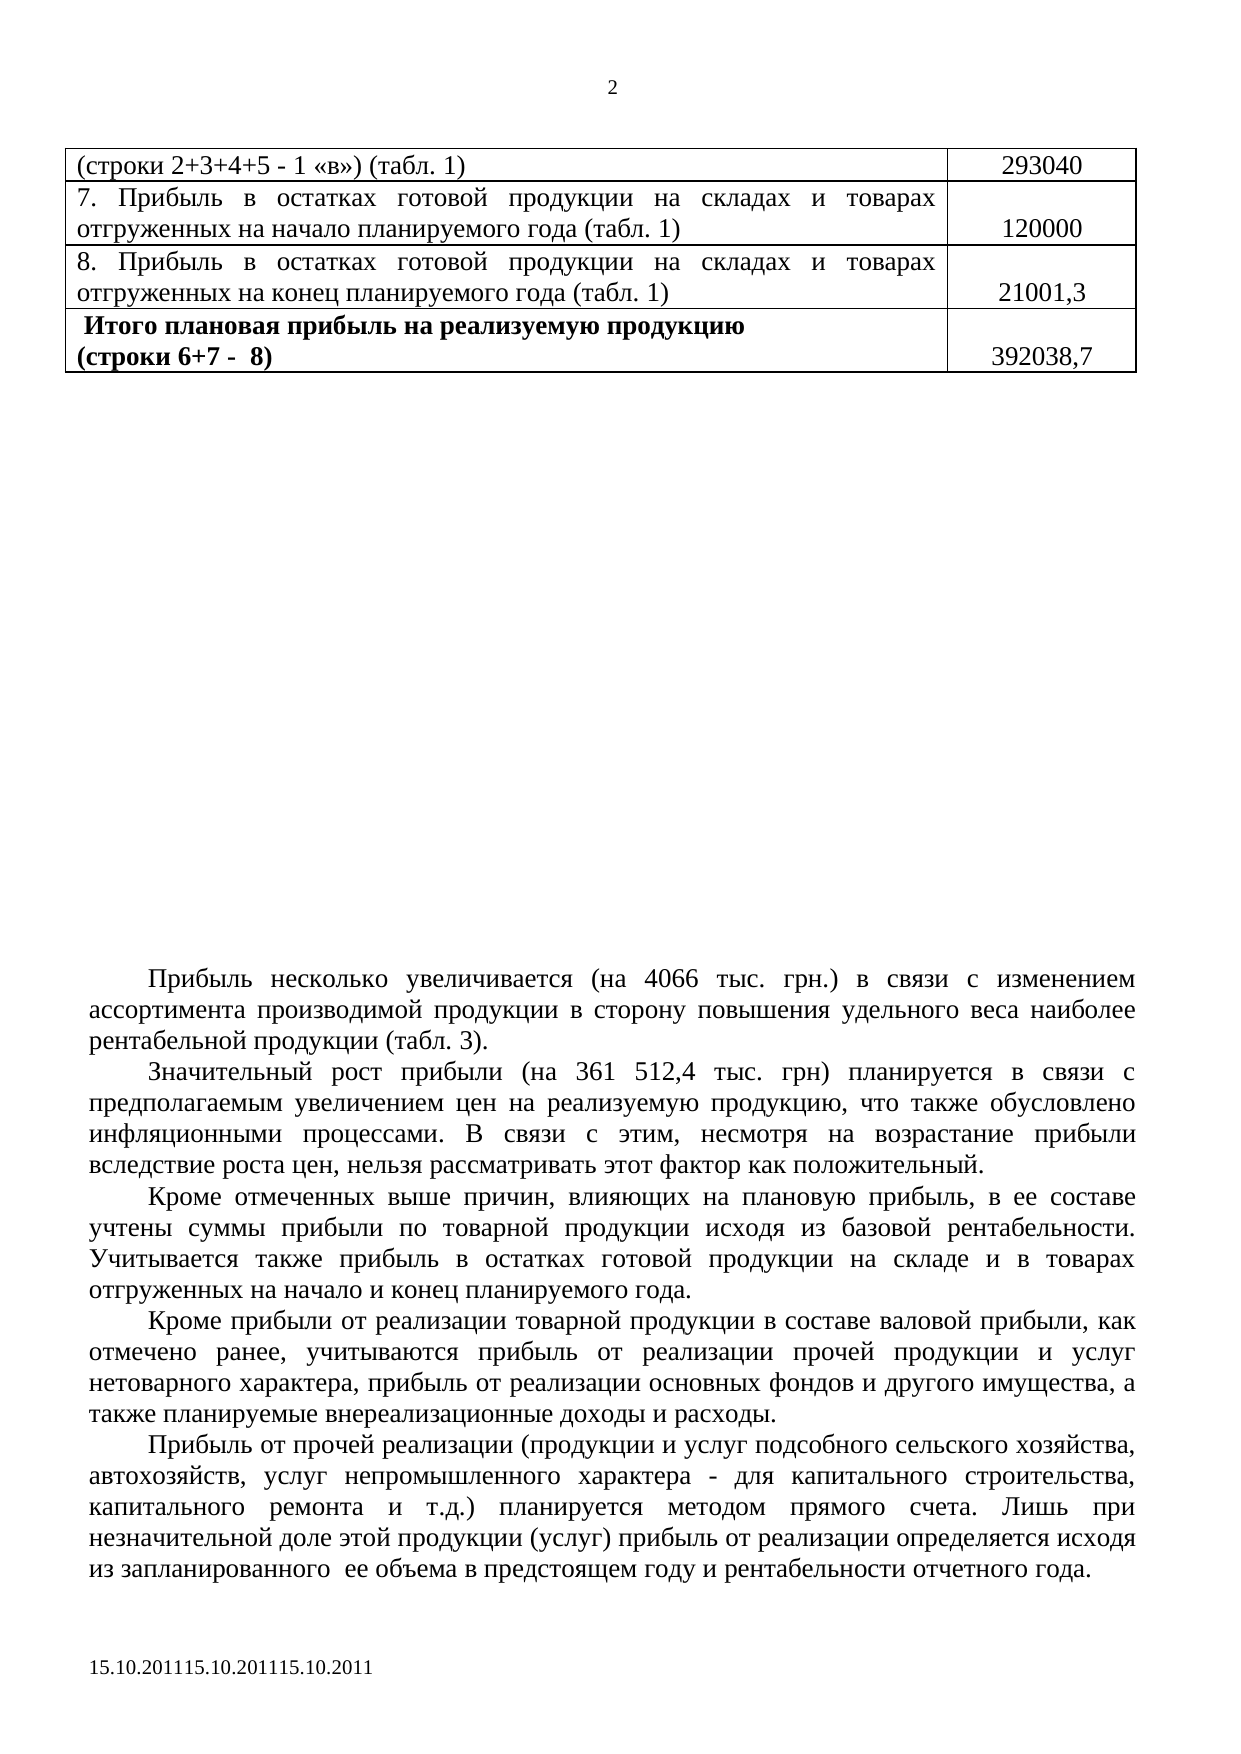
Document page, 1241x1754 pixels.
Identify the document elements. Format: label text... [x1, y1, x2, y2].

text Значительный рост прибыли (на 361 512,4 тыс. грн) планируется в связи с предполагаемым увеличением цен на реализуемую продукцию, что также обусловлено инфляционными процессами. В связи с этим, несмотря на возрастание прибыли вследствие роста цен, нельзя рассматривать этот фактор как положительный. [89, 1056, 1137, 1180]
table_cell 21001,3 [948, 246, 1135, 308]
table_cell 392038,7 [948, 309, 1135, 371]
table_cell 8. Прибыль в остатках готовой продукции на складах и товарах отгруженных на конец планируемого года (табл. 1) [66, 246, 947, 308]
table_cell 7. Прибыль в остатках готовой продукции на складах и товарах отгруженных на начало планируемого года (табл. 1) [66, 182, 947, 244]
table_cell Итого плановая прибыль на реализуемую продукцию (строки 6+7 - 8) [66, 309, 947, 371]
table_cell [66, 149, 947, 180]
text Прибыль от прочей реализации (продукции и услуг подсобного сельского хозяйства, автохозяйств, услуг непромышленного характера - для капитального строительства, капитального ремонта и т.д.) планируется методом прямого счета. Лишь при незначительной доле этой продукции (услуг) прибыль от реализации определяется исходя из запланированного ее объема в предстоящем году и рентабельности отчетного года. [89, 1428, 1137, 1583]
text Кроме прибыли от реализации товарной продукции в составе валовой прибыли, как отмечено ранее, учитываются прибыль от реализации прочей продукции и услуг нетоварного характера, прибыль от реализации основных фондов и другого имущества, а также планируемые внереализационные доходы и расходы. [89, 1304, 1137, 1428]
text Кроме отмеченных выше причин, влияющих на плановую прибыль, в ее составе учтены суммы прибыли по товарной продукции исходя из базовой рентабельности. Учитывается также прибыль в остатках готовой продукции на складе и в товарах отгруженных на начало и конец планируемого года. [89, 1180, 1137, 1304]
table_cell 120000 [948, 182, 1135, 244]
table_cell 293040 [948, 149, 1135, 180]
text Прибыль несколько увеличивается (на 4066 тыс. грн.) в связи с изменением ассортимента производимой продукции в сторону повышения удельного веса наиболее рентабельной продукции (табл. 3). [89, 963, 1137, 1056]
